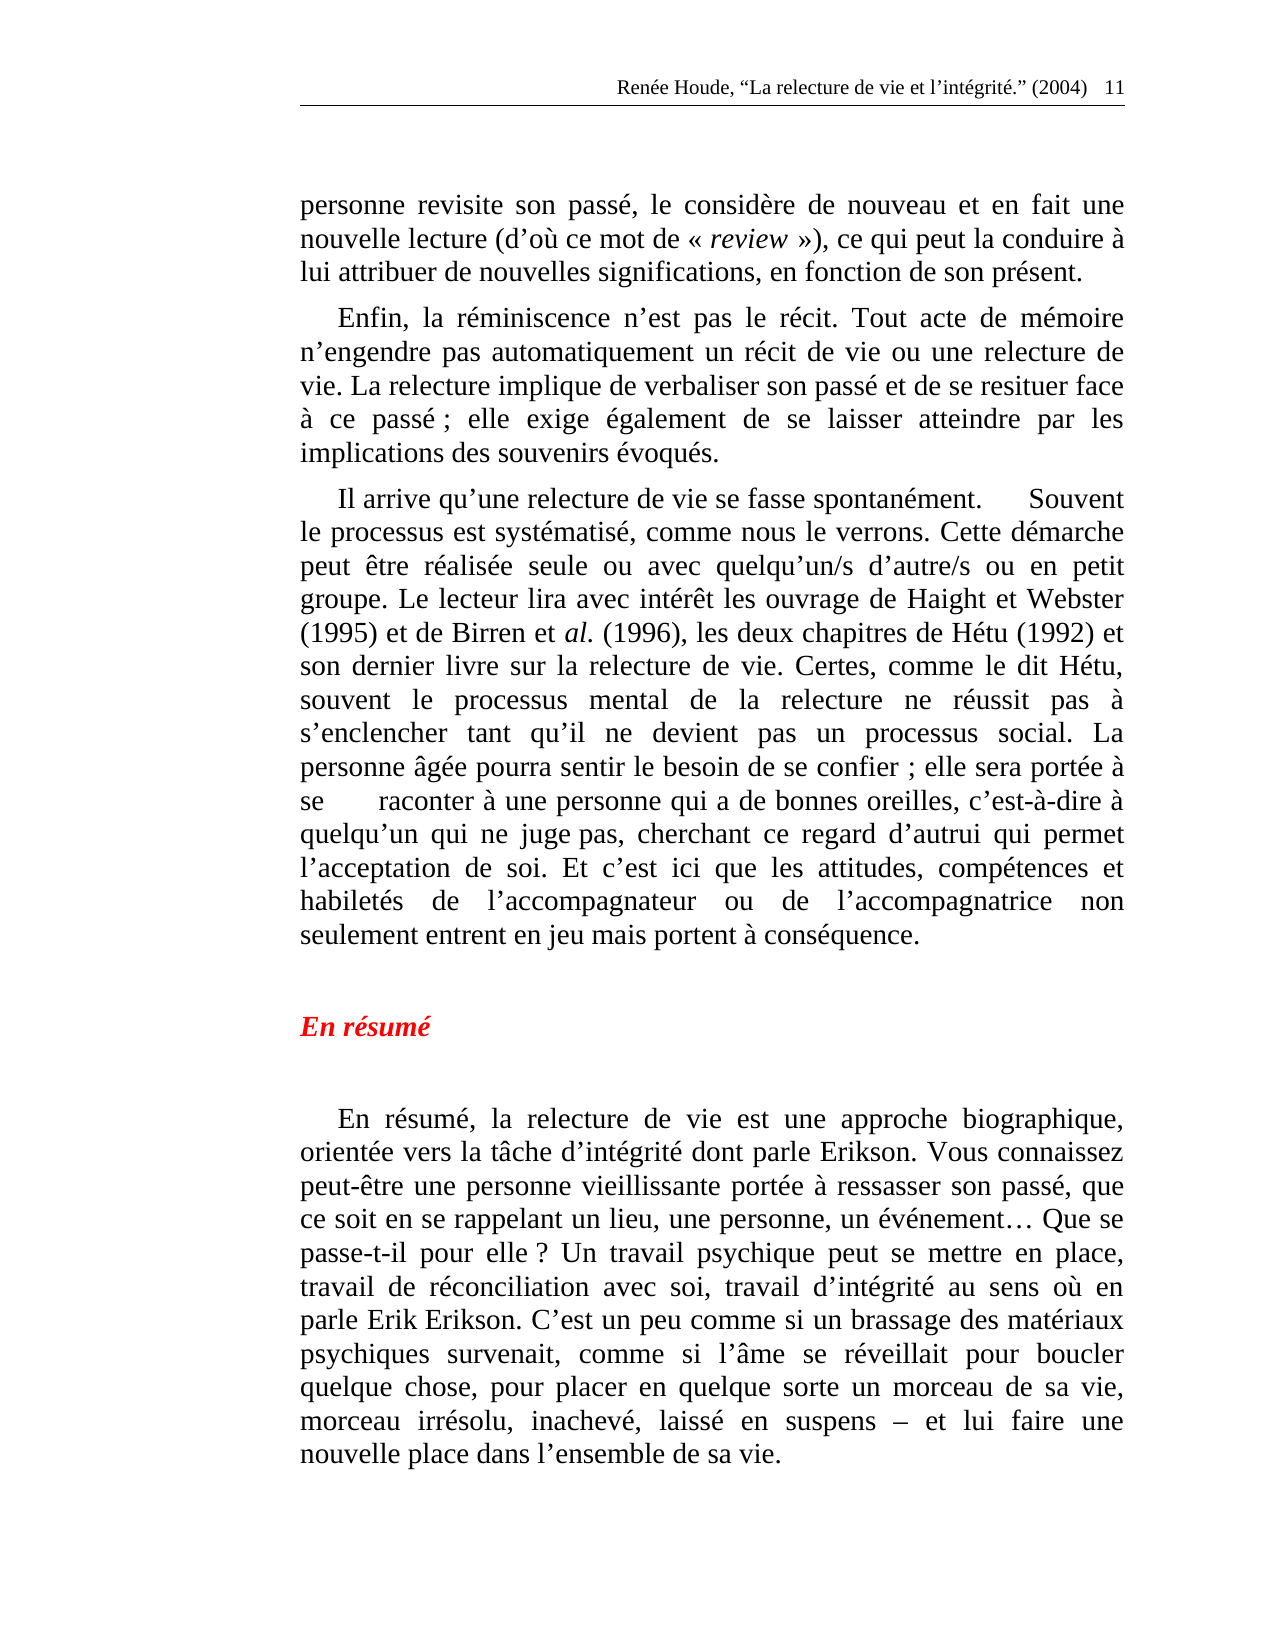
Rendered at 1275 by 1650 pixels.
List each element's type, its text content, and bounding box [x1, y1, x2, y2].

text Enfin, la réminiscence n’est pas le récit. Tout acte de mémoire n’engendre pas automatiquement un récit de vie ou une relecture de vie. La relecture implique de verbaliser son passé et de se resituer face à ce passé ; elle exige également de se laisser atteindre par les implications des souvenirs évoqués. [300, 301, 1125, 468]
text Il arrive qu’une relecture de vie se fasse spontanément. Souvent le processus est systématisé, comme nous le verrons. Cette démarche peut être réalisée seule ou avec quelqu’un/s d’autre/s ou en petit groupe. Le lecteur lira avec intérêt les ouvrage de Haight et Webster (1995) et de Birren et al. (1996), les deux chapitres de Hétu (1992) et son dernier livre sur la relecture de vie. Certes, comme le dit Hétu, souvent le processus mental de la relecture ne réussit pas à s’enclencher tant qu’il ne devient pas un processus social. La personne âgée pourra sentir le besoin de se confier ; elle sera portée à se raconter à une personne qui a de bonnes oreilles, c’est-à-dire à quelqu’un qui ne juge pas, cherchant ce regard d’autrui qui permet l’acceptation de soi. Et c’est ici que les attitudes, compétences et habiletés de l’accompagnateur ou de l’accompagnatrice non seulement entrent en jeu mais portent à conséquence. [300, 481, 1125, 950]
text En résumé [300, 1009, 1125, 1042]
text En résumé, la relecture de vie est une approche biographique, orientée vers la tâche d’intégrité dont parle Erikson. Vous connaissez peut-être une personne vieillissante portée à ressasser son passé, que ce soit en se rappelant un lieu, une personne, un événement… Que se passe-t-il pour elle ? Un travail psychique peut se mettre en place, travail de réconciliation avec soi, travail d’intégrité au sens où en parle Erik Erikson. C’est un peu comme si un brassage des matériaux psychiques survenait, comme si l’âme se réveillait pour boucler quelque chose, pour placer en quelque sorte un morceau de sa vie, morceau irrésolu, inachevé, laissé en suspens – et lui faire une nouvelle place dans l’ensemble de sa vie. [300, 1101, 1125, 1470]
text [300, 187, 1125, 288]
